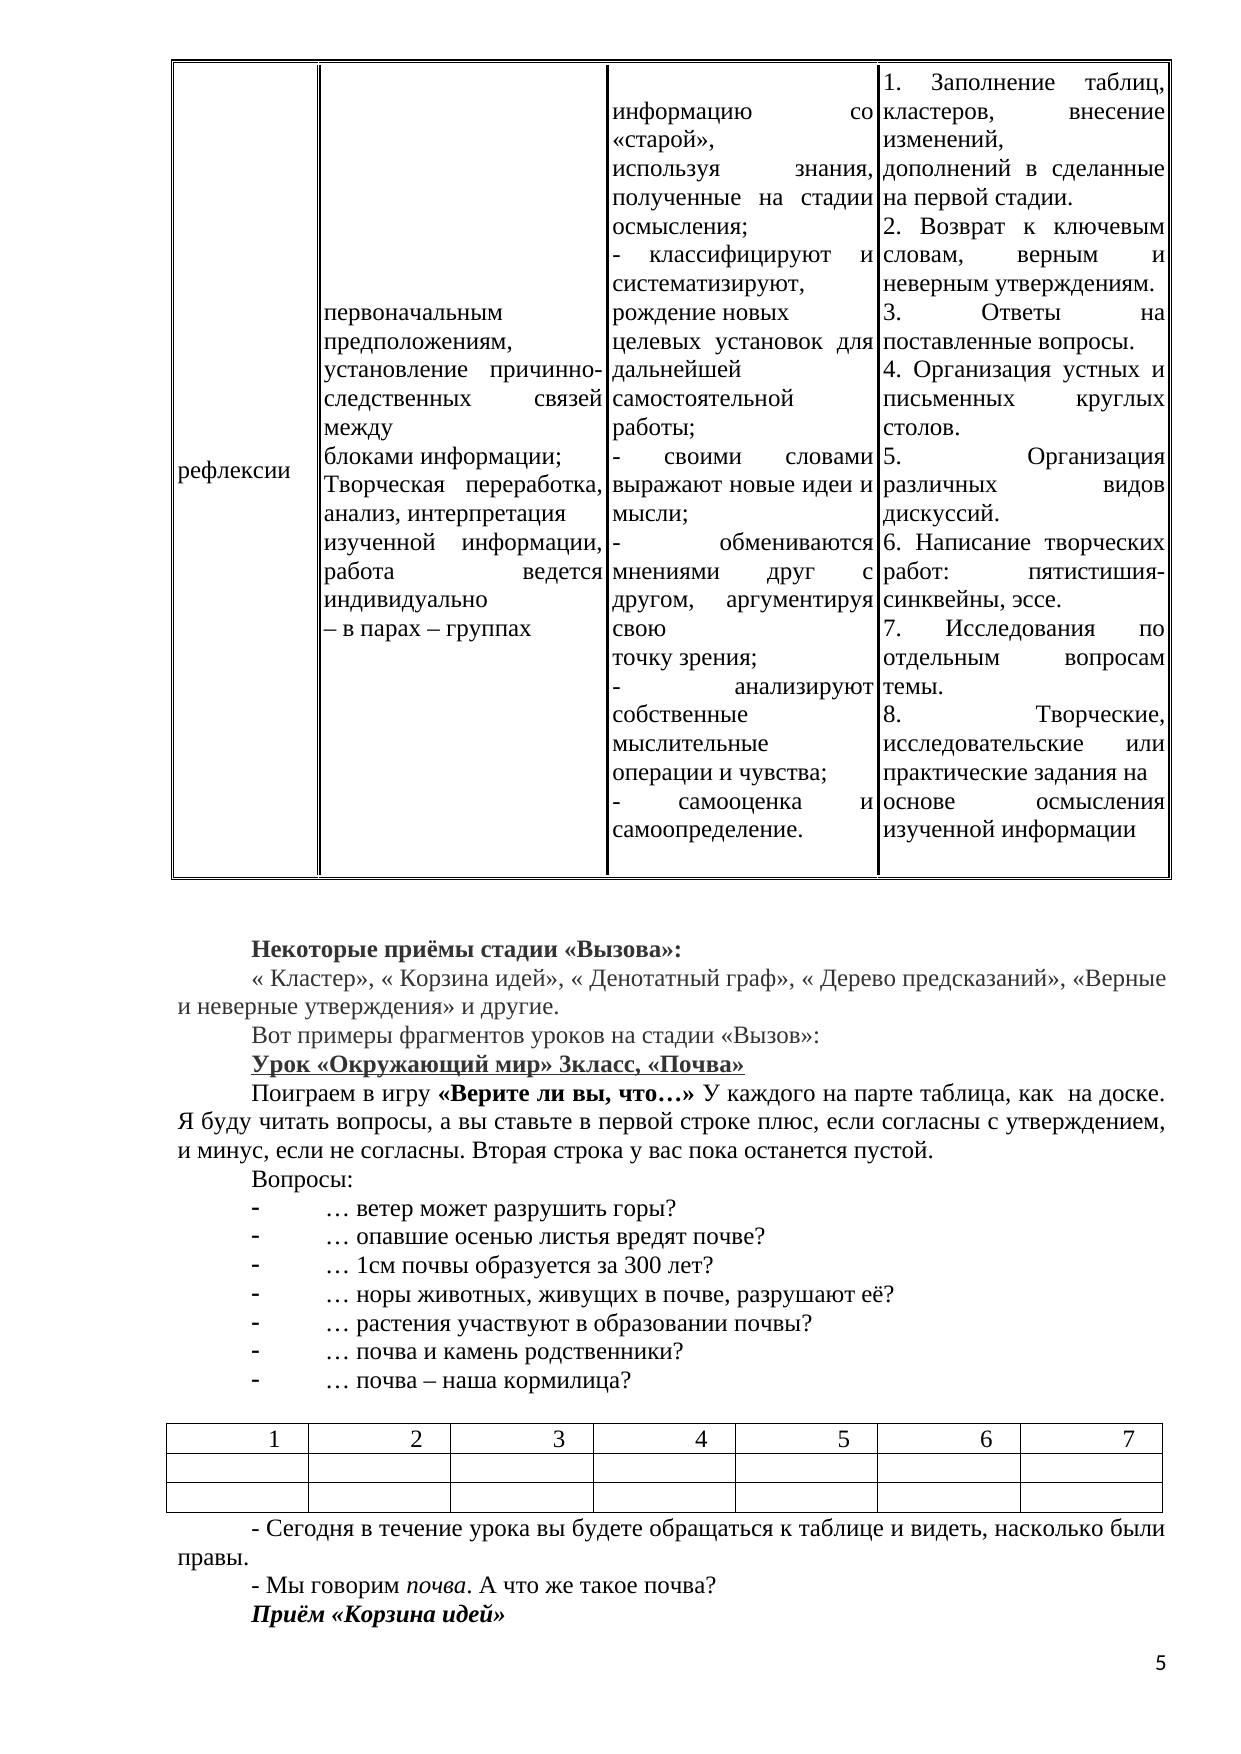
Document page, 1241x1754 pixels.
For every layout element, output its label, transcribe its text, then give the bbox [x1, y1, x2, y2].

text Вот примеры фрагментов уроков на стадии «Вызов»: [177, 1020, 1167, 1049]
list … опавшие осенью листья вредят почве? [177, 1221, 1167, 1250]
table_header 5 [736, 1424, 877, 1452]
table_cell [878, 1483, 1020, 1512]
table_header 2 [309, 1424, 450, 1452]
table_cell [736, 1454, 877, 1482]
table_cell [451, 1483, 593, 1512]
table_cell [736, 1483, 877, 1512]
table_cell Стадия рефлексии [174, 61, 319, 877]
table_cell [594, 1483, 735, 1512]
list … ветер может разрушить горы? [177, 1193, 1167, 1221]
text Некоторые приёмы стадии «Вызова»: [177, 934, 1167, 963]
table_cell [878, 63, 1168, 877]
text Вопросы: [177, 1164, 1167, 1193]
text Поиграем в игру «Верите ли вы, что…» У каждого на парте таблица, как на доске. Я буду читать вопросы, а вы ставьте в первой строке плюс, если согласны с утверждением, и минус, если не согласны. Вторая строка у вас пока останется пустой. [177, 1078, 1167, 1164]
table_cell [607, 61, 878, 877]
table_cell [1021, 1454, 1162, 1482]
table_cell [594, 1454, 735, 1482]
table_header 4 [594, 1424, 735, 1452]
text Урок «Окружающий мир» 3класс, «Почва» [177, 1049, 1167, 1078]
list … 1см почвы образуется за 300 лет? [177, 1250, 1167, 1279]
text - Мы говорим почва. А что же такое почва? [177, 1571, 1167, 1599]
text Приём «Корзина идей» [177, 1599, 1167, 1628]
table_cell [309, 1483, 450, 1512]
table_header 6 [878, 1424, 1020, 1452]
table_cell [167, 1454, 308, 1482]
list … почва и камень родственники? [177, 1336, 1167, 1365]
list … почва – наша кормилица? [177, 1365, 1167, 1394]
text - Сегодня в течение урока вы будете обращаться к таблице и видеть, насколько были правы. [177, 1513, 1167, 1571]
table_header 3 [451, 1424, 593, 1452]
list … норы животных, живущих в почве, разрушают её? [177, 1279, 1167, 1308]
table_header 1 [167, 1424, 308, 1452]
table_cell [451, 1454, 593, 1482]
table_cell [1021, 1483, 1162, 1512]
table_header 7 [1021, 1424, 1162, 1452]
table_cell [319, 63, 607, 877]
table_cell [309, 1454, 450, 1482]
table_cell [167, 1483, 308, 1512]
table_cell [878, 1454, 1020, 1482]
list … растения участвуют в образовании почвы? [177, 1308, 1167, 1336]
text « Кластер», « Корзина идей», « Денотатный граф», « Дерево предсказаний», «Верные и неверные утверждения» и другие. [177, 963, 1167, 1020]
